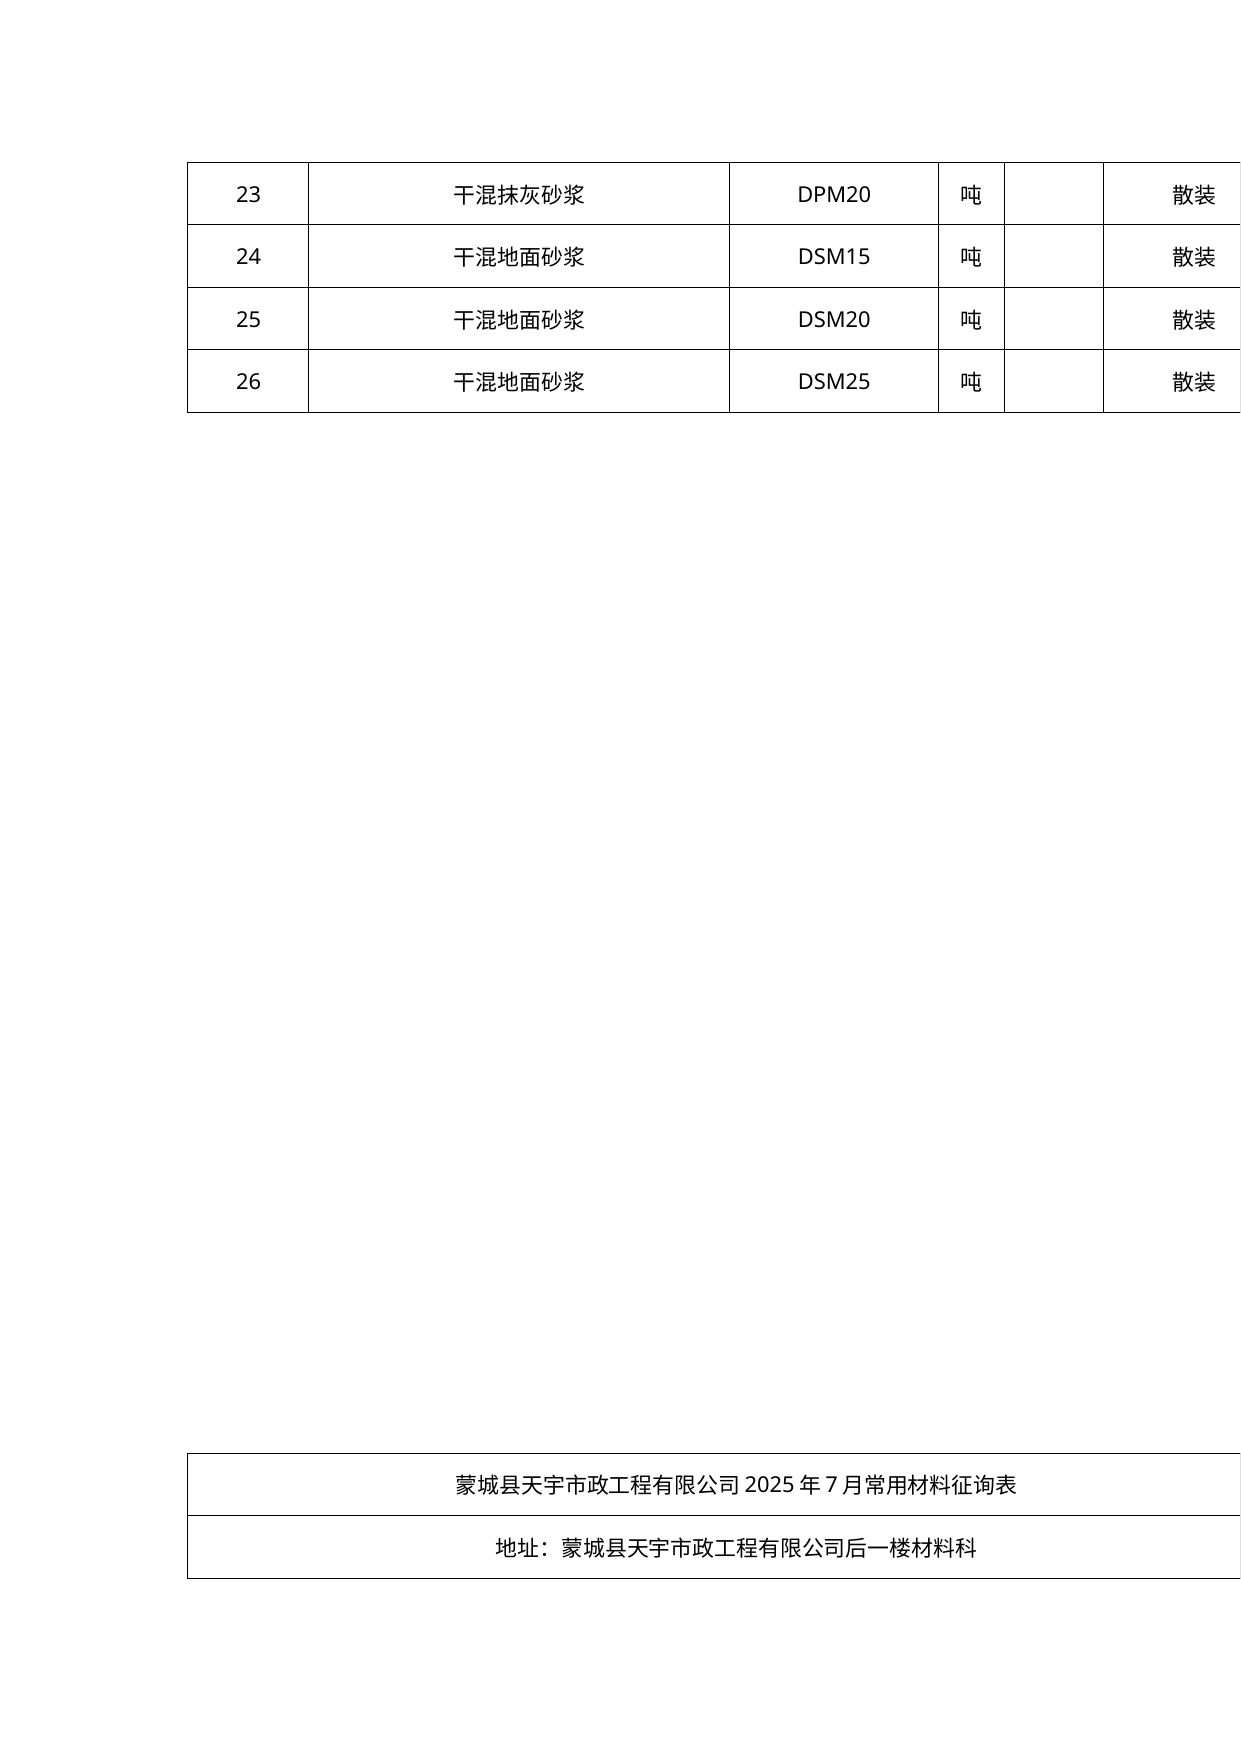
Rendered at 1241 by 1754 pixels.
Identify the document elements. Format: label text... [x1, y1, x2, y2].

table_cell 干混地面砂浆 [309, 350, 729, 412]
table_cell DPM20 [730, 163, 938, 224]
table_cell 吨 [939, 350, 1004, 412]
table_cell 吨 [939, 225, 1004, 287]
table_cell 25 [188, 288, 308, 349]
table_cell DSM25 [730, 350, 938, 412]
table_cell 散装 [1104, 350, 1240, 412]
table_cell 24 [188, 225, 308, 287]
table_cell DSM20 [730, 288, 938, 349]
table_cell 吨 [939, 163, 1004, 224]
table_cell DSM15 [730, 225, 938, 287]
table_cell 吨 [939, 288, 1004, 349]
table_header 蒙城县天宇市政工程有限公司2025年7月常用材料征询表 [188, 1454, 1240, 1515]
table_cell 干混地面砂浆 [309, 288, 729, 349]
table_cell [1005, 350, 1103, 412]
table_cell 散装 [1104, 225, 1240, 287]
table_cell 26 [188, 350, 308, 412]
table_cell [1005, 288, 1103, 349]
table_cell 地址：蒙城县天宇市政工程有限公司后一楼材料科 [188, 1516, 1240, 1577]
table_cell [1005, 163, 1103, 224]
table_cell 干混抹灰砂浆 [309, 163, 729, 224]
table_cell 散装 [1104, 288, 1240, 349]
table_cell 干混地面砂浆 [309, 225, 729, 287]
table_cell [1005, 225, 1103, 287]
table_cell 23 [188, 163, 308, 224]
table_cell 散装 [1104, 163, 1240, 224]
